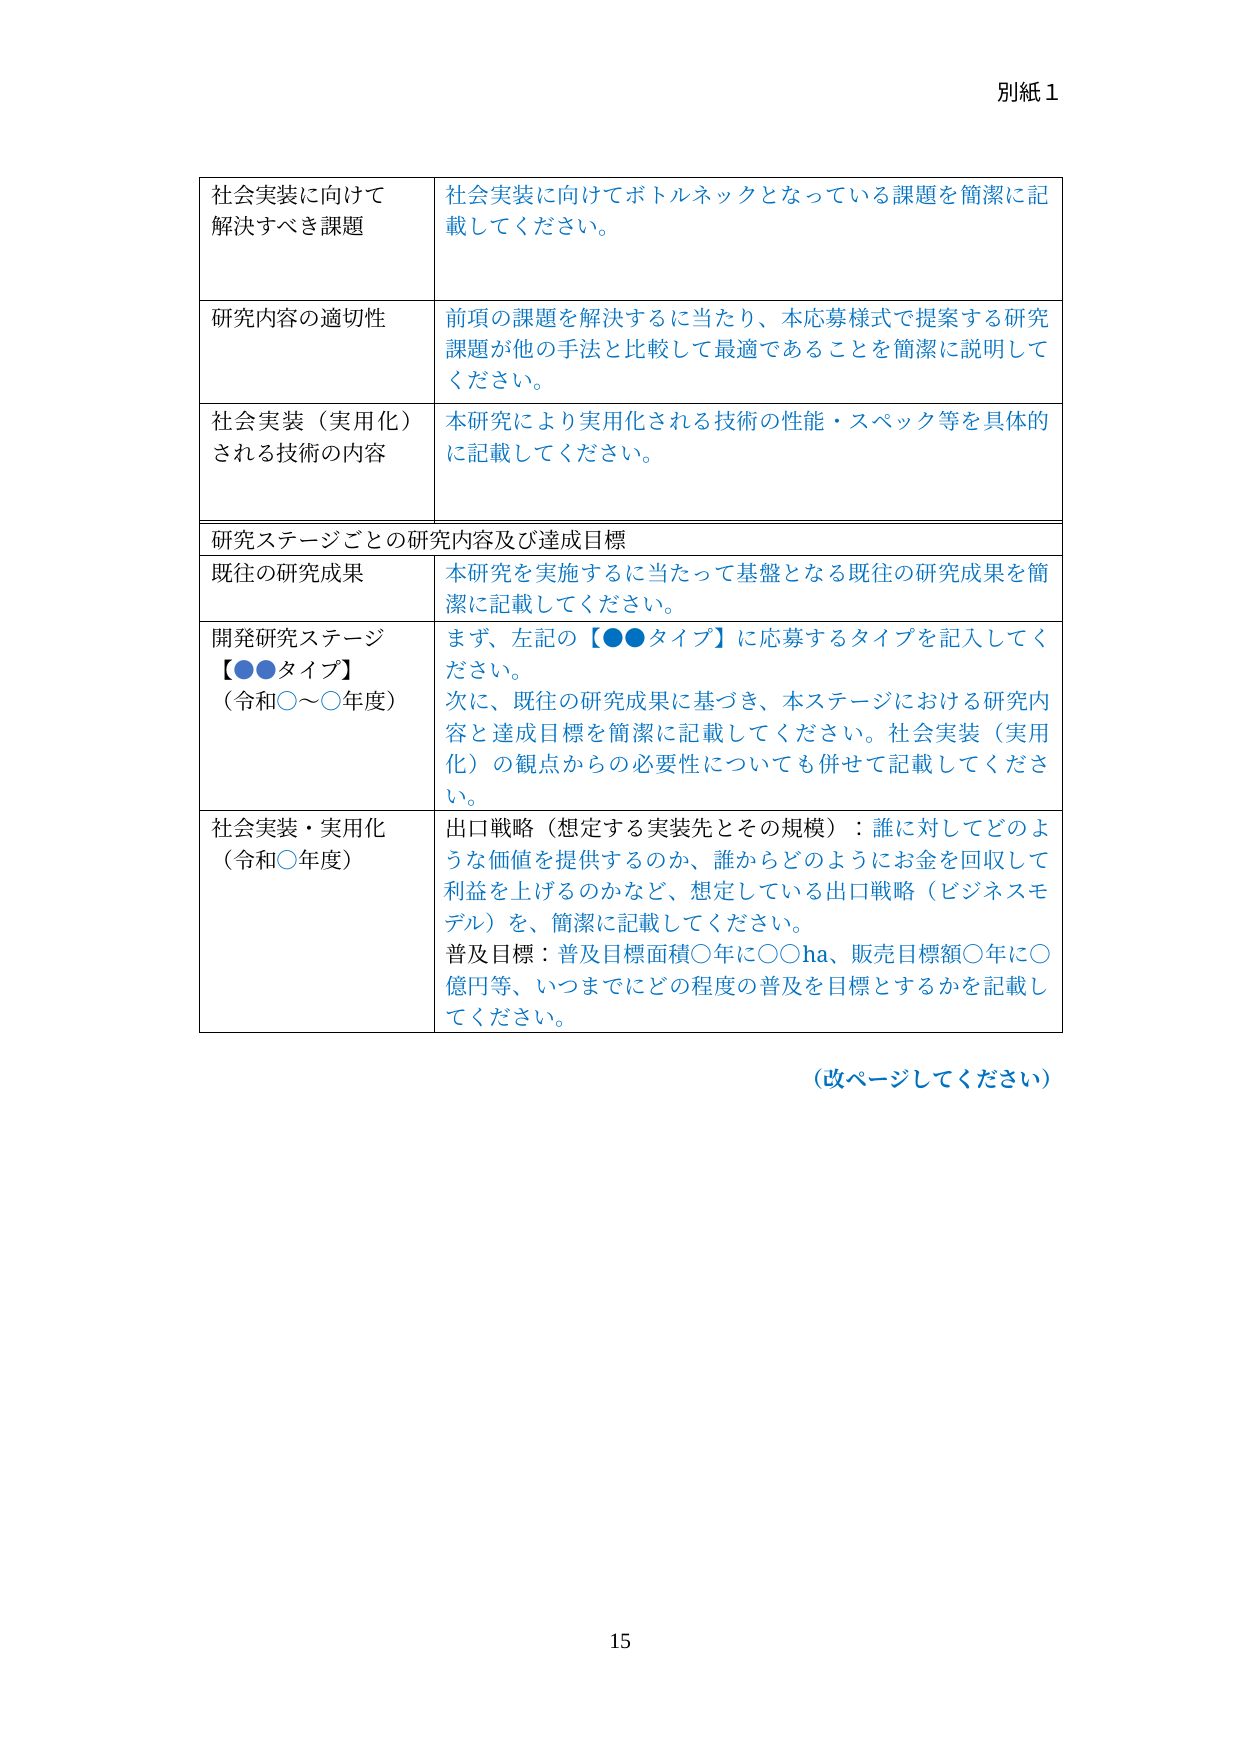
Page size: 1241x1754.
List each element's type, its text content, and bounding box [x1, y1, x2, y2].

text （改ページしてください） [177, 1063, 1063, 1094]
table_cell 出口戦略（想定する実装先とその規模）：誰に対してどのような価値を提供するのか、誰からどのようにお金を回収して利益を上げるのかなど、想定している出口戦略（ビジネスモデル）を、簡潔に記載してください。 普及目標：普及目標面積○年に○○ha、販売目標額○年に○億円等、いつまでにどの程度の普及を目標とするかを記載してください。 [435, 811, 1062, 1032]
table_cell 社会実装（実用化）される技術の内容 [200, 404, 434, 520]
table_cell 研究内容の適切性 [200, 301, 434, 403]
table_cell 本研究を実施するに当たって基盤となる既往の研究成果を簡潔に記載してください。 [435, 556, 1062, 621]
table_cell 研究ステージごとの研究内容及び達成目標 [200, 524, 1062, 555]
table_cell 前項の課題を解決するに当たり、本応募様式で提案する研究課題が他の手法と比較して最適であることを簡潔に説明してください。 [435, 301, 1062, 403]
table_cell 社会実装・実用化 （令和○年度） [200, 811, 434, 1032]
table_cell 既往の研究成果 [200, 556, 434, 621]
table_header 社会実装に向けてボトルネックとなっている課題を簡潔に記載してください。 [435, 178, 1062, 300]
table_header 社会実装に向けて 解決すべき課題 [200, 178, 434, 300]
table_cell まず、左記の【●●タイプ】に応募するタイプを記入してください。 次に、既往の研究成果に基づき、本ステージにおける研究内容と達成目標を簡潔に記載してください。社会実装（実用化）の観点からの必要性についても併せて記載してください。 [435, 622, 1062, 810]
table_cell 開発研究ステージ 【●●タイプ】 （令和○～○年度） [200, 622, 434, 810]
table_cell 本研究により実用化される技術の性能・スペック等を具体的に記載してください。 [435, 404, 1062, 520]
